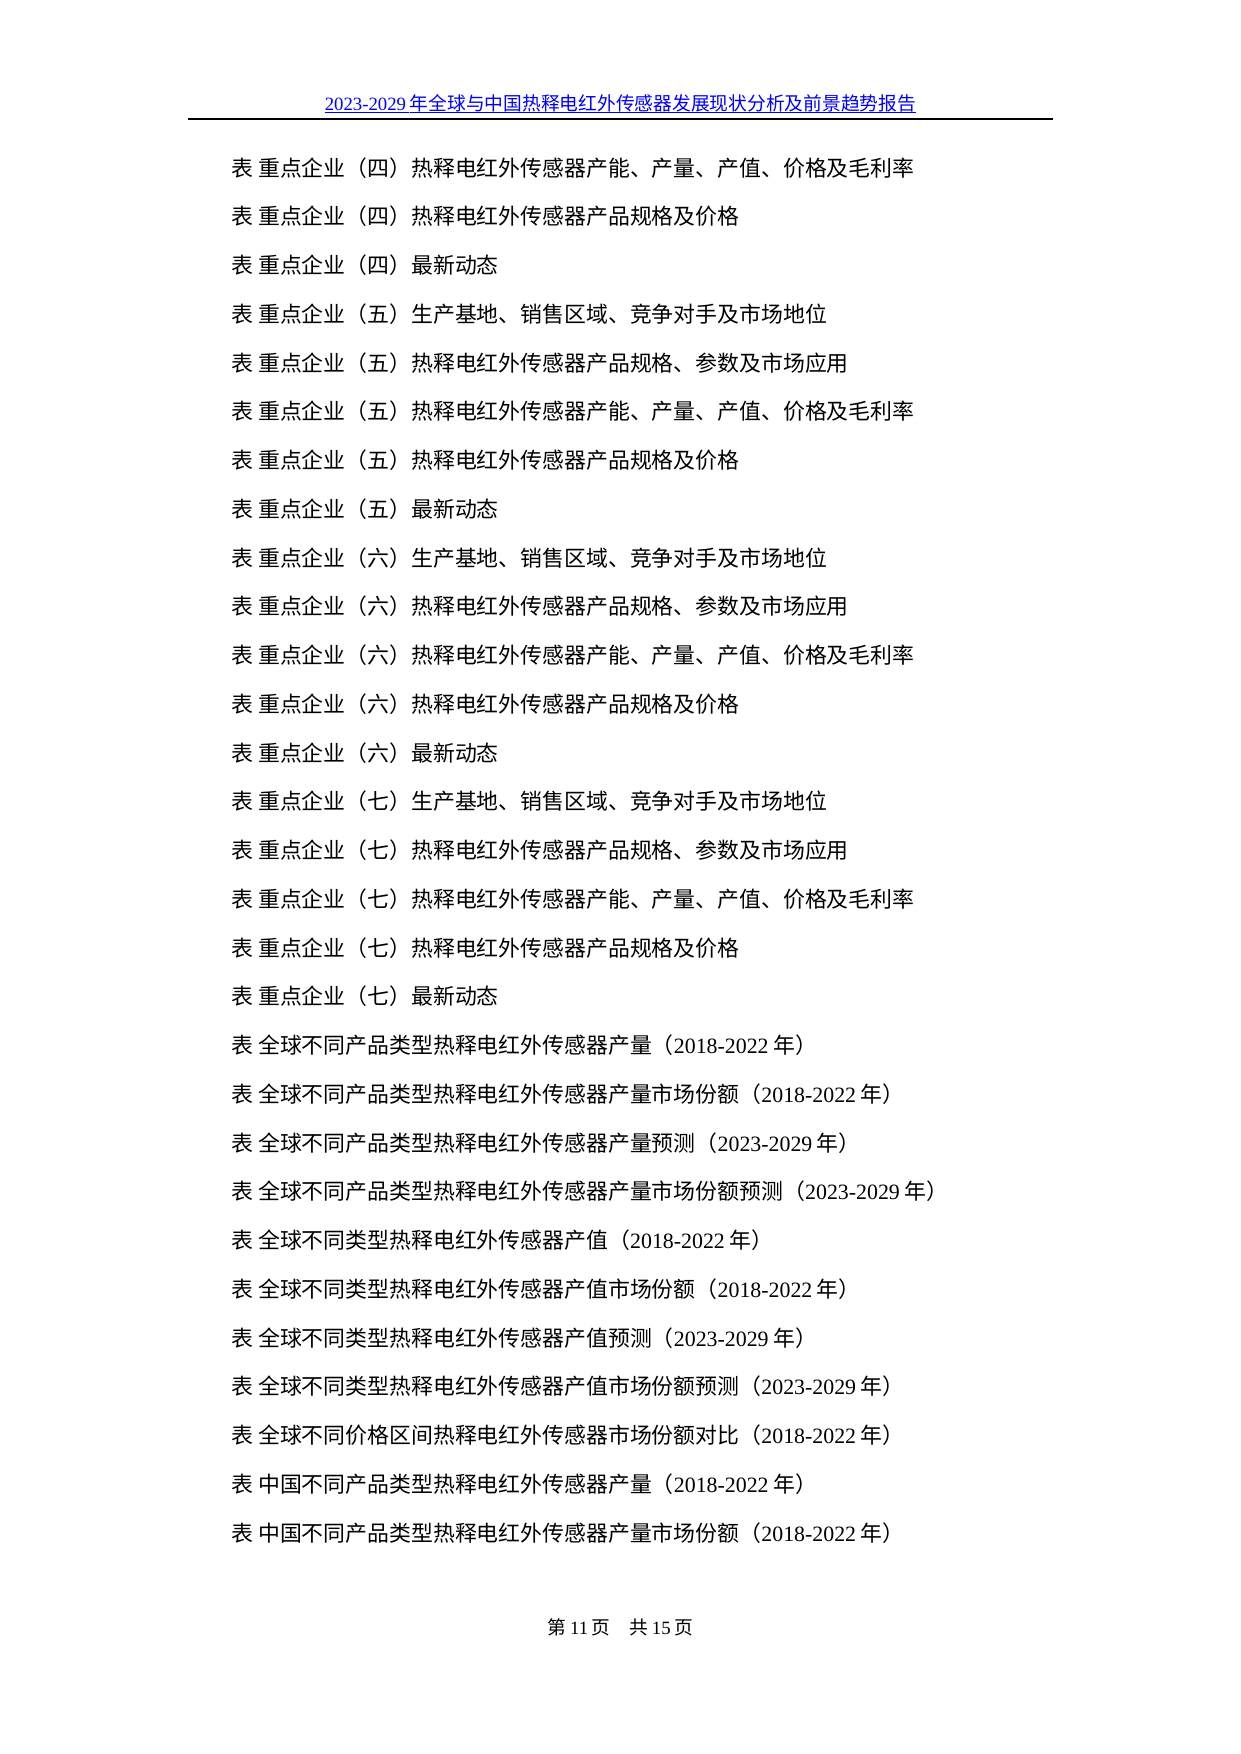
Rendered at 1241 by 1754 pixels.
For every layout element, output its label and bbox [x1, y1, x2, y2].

text [187, 150, 1053, 1548]
